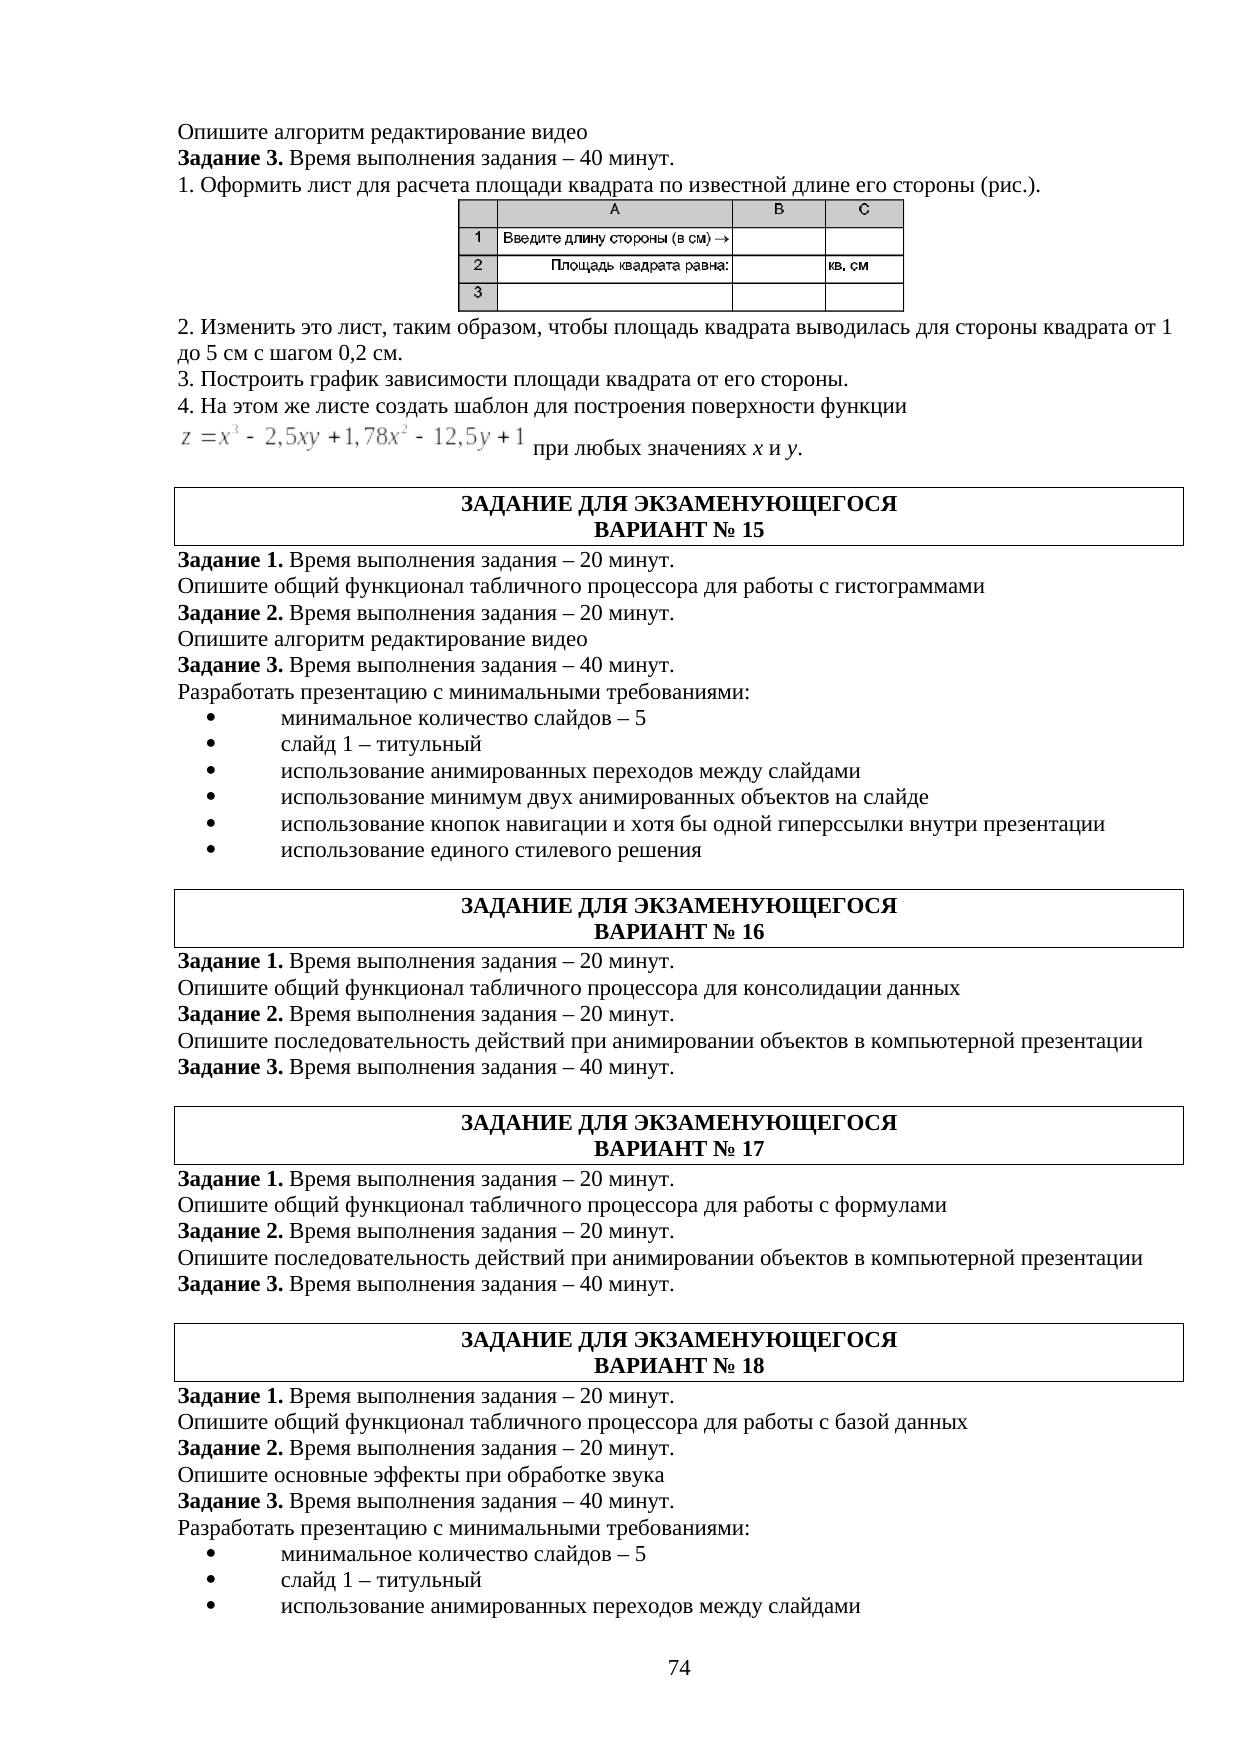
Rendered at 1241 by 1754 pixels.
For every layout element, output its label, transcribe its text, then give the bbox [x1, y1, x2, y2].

text Задание 1. Время выполнения задания – 20 минут. [177, 546, 1181, 572]
text ЗАДАНИЕ ДЛЯ ЭКЗАМЕНУЮЩЕГОСЯ [175, 1324, 1183, 1349]
text ЗАДАНИЕ ДЛЯ ЭКЗАМЕНУЮЩЕГОСЯ [175, 890, 1183, 915]
text Задание 3. Время выполнения задания – 40 минут. [177, 144, 1181, 171]
text ВАРИАНТ № 15 [175, 513, 1183, 545]
text Разработать презентацию с минимальными требованиями: [177, 1513, 1181, 1540]
text ЗАДАНИЕ ДЛЯ ЭКЗАМЕНУЮЩЕГОСЯ [175, 488, 1183, 513]
list слайд 1 – титульный [207, 731, 1181, 757]
list использование единого стилевого решения [207, 836, 1181, 862]
list минимальное количество слайдов – 5 [207, 704, 1181, 731]
text 3. Построить график зависимости площади квадрата от его стороны. [177, 366, 1181, 392]
list использование анимированных переходов между слайдами [207, 757, 1181, 783]
text Опишите последовательность действий при анимировании объектов в компьютерной презентации [177, 1244, 1181, 1270]
text 2. Изменить это лист, таким образом, чтобы площадь квадрата выводилась для стороны квадрата от 1 до 5 см с шагом 0,2 см. [177, 313, 1181, 366]
list использование кнопок навигации и хотя бы одной гиперссылки внутри презентации [207, 809, 1181, 836]
text ВАРИАНТ № 16 [175, 915, 1183, 947]
text Задание 3. Время выполнения задания – 40 минут. [177, 1487, 1181, 1513]
text Задание 3. Время выполнения задания – 40 минут. [177, 651, 1181, 678]
list использование анимированных переходов между слайдами [207, 1593, 1181, 1619]
text Задание 1. Время выполнения задания – 20 минут. [177, 1382, 1181, 1408]
text Разработать презентацию с минимальными требованиями: [177, 678, 1181, 704]
text Опишите общий функционал табличного процессора для работы с гистограммами [177, 572, 1181, 599]
text 1. Оформить лист для расчета площади квадрата по известной длине его стороны (рис.). [177, 171, 1181, 197]
text Опишите общий функционал табличного процессора для работы с базой данных [177, 1408, 1181, 1434]
text ВАРИАНТ № 18 [175, 1349, 1183, 1381]
text Задание 3. Время выполнения задания – 40 минут. [177, 1270, 1181, 1296]
text Опишите общий функционал табличного процессора для работы с формулами [177, 1191, 1181, 1217]
text 4. На этом же листе создать шаблон для построения поверхности функции при любых значениях x и y. [177, 392, 1181, 461]
text Опишите алгоритм редактирование видео [177, 118, 1181, 144]
picture [454, 197, 905, 313]
text Опишите последовательность действий при анимировании объектов в компьютерной презентации [177, 1027, 1181, 1053]
text Опишите основные эффекты при обработке звука [177, 1461, 1181, 1487]
text Задание 2. Время выполнения задания – 20 минут. [177, 1217, 1181, 1244]
text Задание 2. Время выполнения задания – 20 минут. [177, 1000, 1181, 1027]
text ВАРИАНТ № 17 [175, 1132, 1183, 1164]
text Задание 1. Время выполнения задания – 20 минут. [177, 1165, 1181, 1191]
text Задание 2. Время выполнения задания – 20 минут. [177, 599, 1181, 625]
text Опишите алгоритм редактирование видео [177, 625, 1181, 651]
list использование минимум двух анимированных объектов на слайде [207, 783, 1181, 809]
list минимальное количество слайдов – 5 [207, 1540, 1181, 1566]
list слайд 1 – титульный [207, 1566, 1181, 1593]
text Задание 2. Время выполнения задания – 20 минут. [177, 1434, 1181, 1461]
text Задание 3. Время выполнения задания – 40 минут. [177, 1053, 1181, 1079]
text Задание 1. Время выполнения задания – 20 минут. [177, 948, 1181, 974]
text ЗАДАНИЕ ДЛЯ ЭКЗАМЕНУЮЩЕГОСЯ [175, 1107, 1183, 1132]
text Опишите общий функционал табличного процессора для консолидации данных [177, 974, 1181, 1000]
